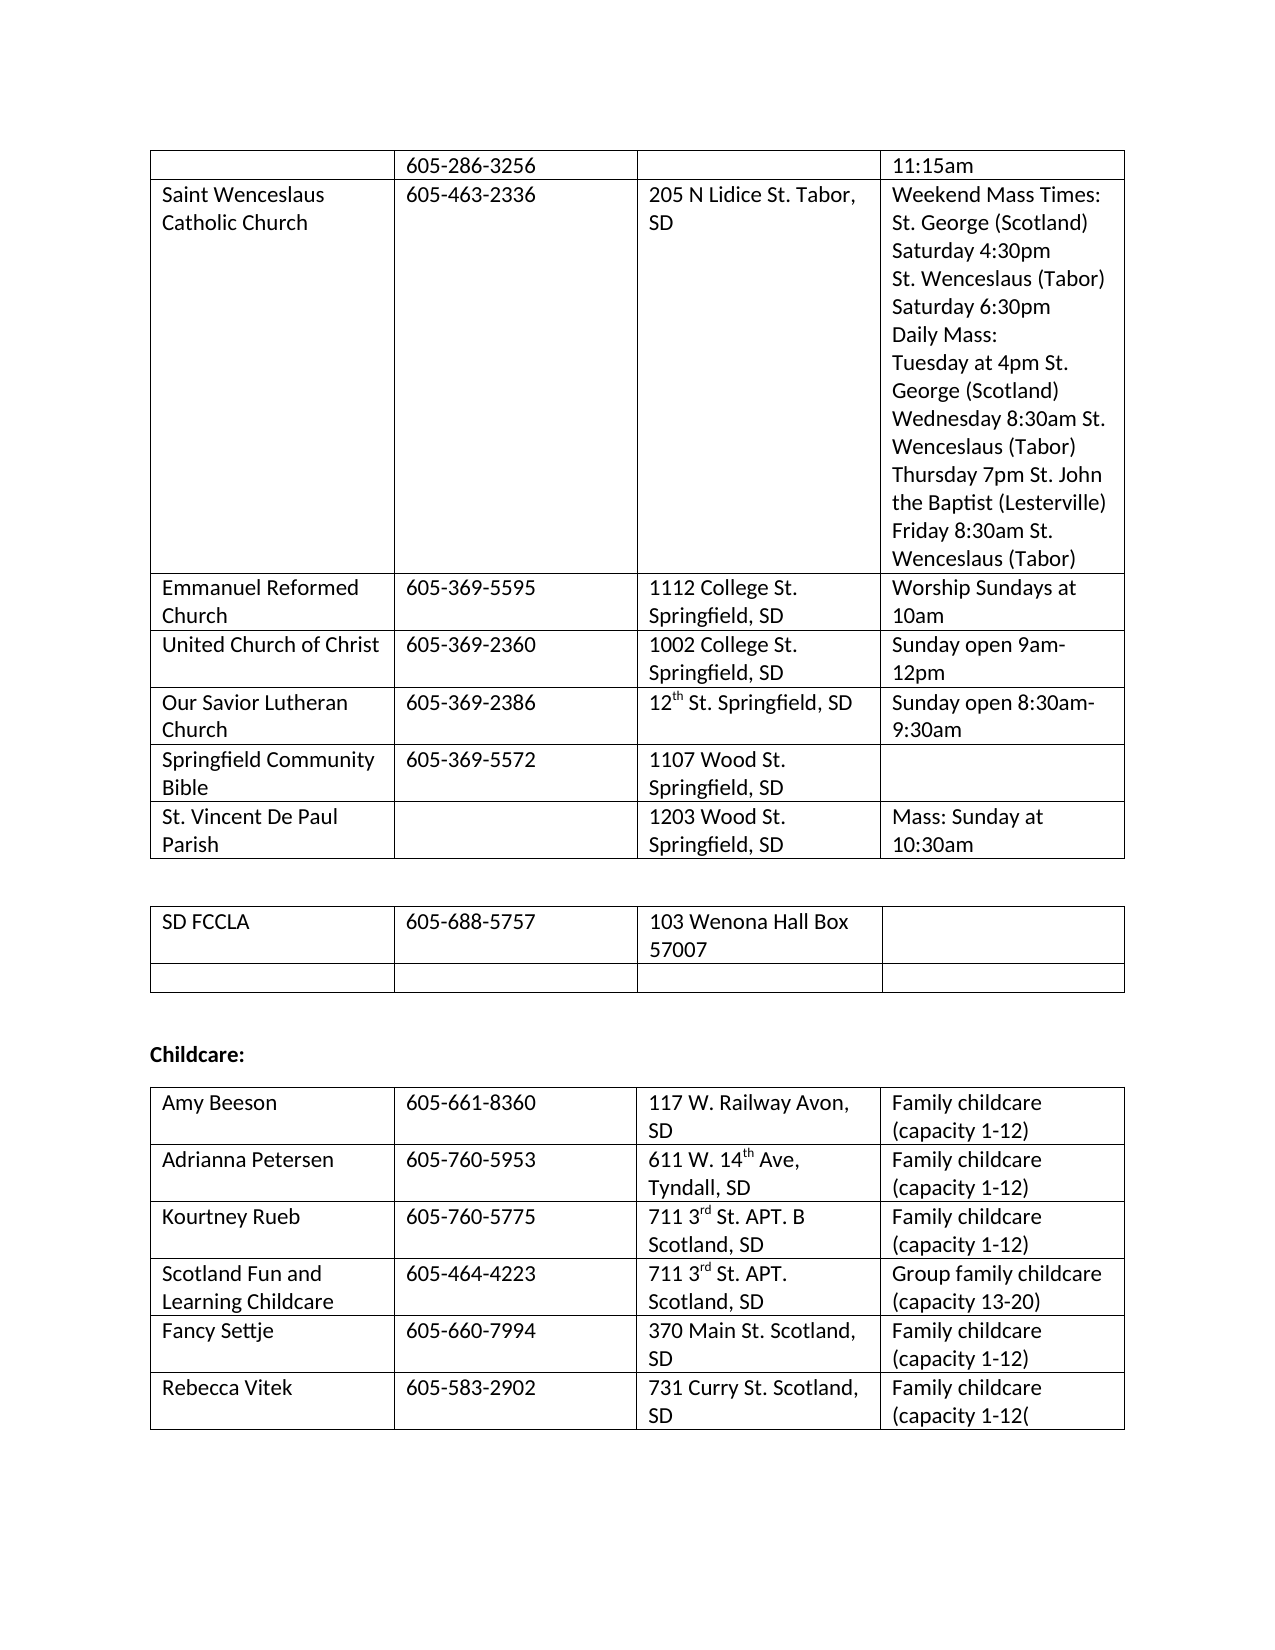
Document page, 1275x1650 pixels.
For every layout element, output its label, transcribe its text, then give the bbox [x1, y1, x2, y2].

table_cell Weekend Mass Times: St. George (Scotland) Saturday 4:30pm St. Wenceslaus (Tabor) Saturday 6:30pm Daily Mass: Tuesday at 4pm St. George (Scotland) Wednesday 8:30am St. Wenceslaus (Tabor) Thursday 7pm St. John the Baptist (Lesterville) Friday 8:30am St. Wenceslaus (Tabor) [881, 180, 1124, 572]
table_cell Rebecca Vitek [151, 1373, 394, 1429]
table_cell Our Savior Lutheran Church [151, 688, 394, 744]
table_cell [638, 151, 880, 179]
table_cell 605-369-5572 [395, 745, 637, 801]
table_header [883, 907, 1124, 963]
table_cell [151, 964, 394, 992]
table_header 605-661-8360 [395, 1088, 636, 1144]
table_cell 1203 Wood St. Springfield, SD [638, 802, 880, 858]
table_cell 711 3rd St. APT. Scotland, SD [637, 1259, 880, 1315]
table_cell Mass: Sunday at 10:30am [881, 802, 1124, 858]
table_cell [881, 745, 1124, 801]
table_cell 605-583-2902 [395, 1373, 636, 1429]
table_cell 605-660-7994 [395, 1316, 636, 1372]
table_cell 1107 Wood St. Springfield, SD [638, 745, 880, 801]
table_cell [638, 964, 882, 992]
table_cell St. Vincent De Paul Parish [151, 802, 394, 858]
table_header Family childcare (capacity 1-12) [881, 1088, 1124, 1144]
table_cell 1002 College St. Springfield, SD [638, 631, 880, 687]
table_header 605-688-5757 [395, 907, 637, 963]
table_cell Emmanuel Reformed Church [151, 574, 394, 629]
table_cell 605-369-5595 [395, 574, 637, 629]
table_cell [881, 151, 1124, 179]
table_header 117 W. Railway Avon, SD [637, 1088, 880, 1144]
table_cell [883, 964, 1124, 992]
table_header Amy Beeson [151, 1088, 394, 1144]
table_cell Group family childcare (capacity 13-20) [881, 1259, 1124, 1315]
table_cell Fancy Settje [151, 1316, 394, 1372]
table_cell Adrianna Petersen [151, 1145, 394, 1201]
table_cell 611 W. 14th Ave, Tyndall, SD [637, 1145, 880, 1201]
table_cell 1112 College St. Springfield, SD [638, 574, 880, 629]
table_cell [395, 151, 637, 179]
table_cell [395, 964, 637, 992]
table_cell 711 3rd St. APT. B Scotland, SD [637, 1202, 880, 1258]
table_cell 12th St. Springfield, SD [638, 688, 880, 744]
table_cell 731 Curry St. Scotland, SD [637, 1373, 880, 1429]
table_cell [151, 151, 394, 179]
table_cell Family childcare (capacity 1-12) [881, 1202, 1124, 1258]
table_cell Saint Wenceslaus Catholic Church [151, 180, 394, 572]
table_cell 605-760-5775 [395, 1202, 636, 1258]
table_cell Family childcare (capacity 1-12) [881, 1145, 1124, 1201]
table_header SD FCCLA [151, 907, 394, 963]
table_cell Family childcare (capacity 1-12( [881, 1373, 1124, 1429]
table_cell Sunday open 9am-12pm [881, 631, 1124, 687]
text Childcare: [150, 1040, 1125, 1068]
table_cell 605-464-4223 [395, 1259, 636, 1315]
table_cell Sunday open 8:30am-9:30am [881, 688, 1124, 744]
table_cell [395, 802, 637, 858]
table_cell 605-760-5953 [395, 1145, 636, 1201]
table_cell 370 Main St. Scotland, SD [637, 1316, 880, 1372]
table_cell Springfield Community Bible [151, 745, 394, 801]
table_cell 605-463-2336 [395, 180, 637, 572]
table_header 103 Wenona Hall Box 57007 [638, 907, 882, 963]
table_cell Worship Sundays at 10am [881, 574, 1124, 629]
table_cell 605-369-2360 [395, 631, 637, 687]
table_cell 205 N Lidice St. Tabor, SD [638, 180, 880, 572]
table_cell Kourtney Rueb [151, 1202, 394, 1258]
table_cell 605-369-2386 [395, 688, 637, 744]
table_cell Family childcare (capacity 1-12) [881, 1316, 1124, 1372]
table_cell Scotland Fun and Learning Childcare [151, 1259, 394, 1315]
table_cell United Church of Christ [151, 631, 394, 687]
